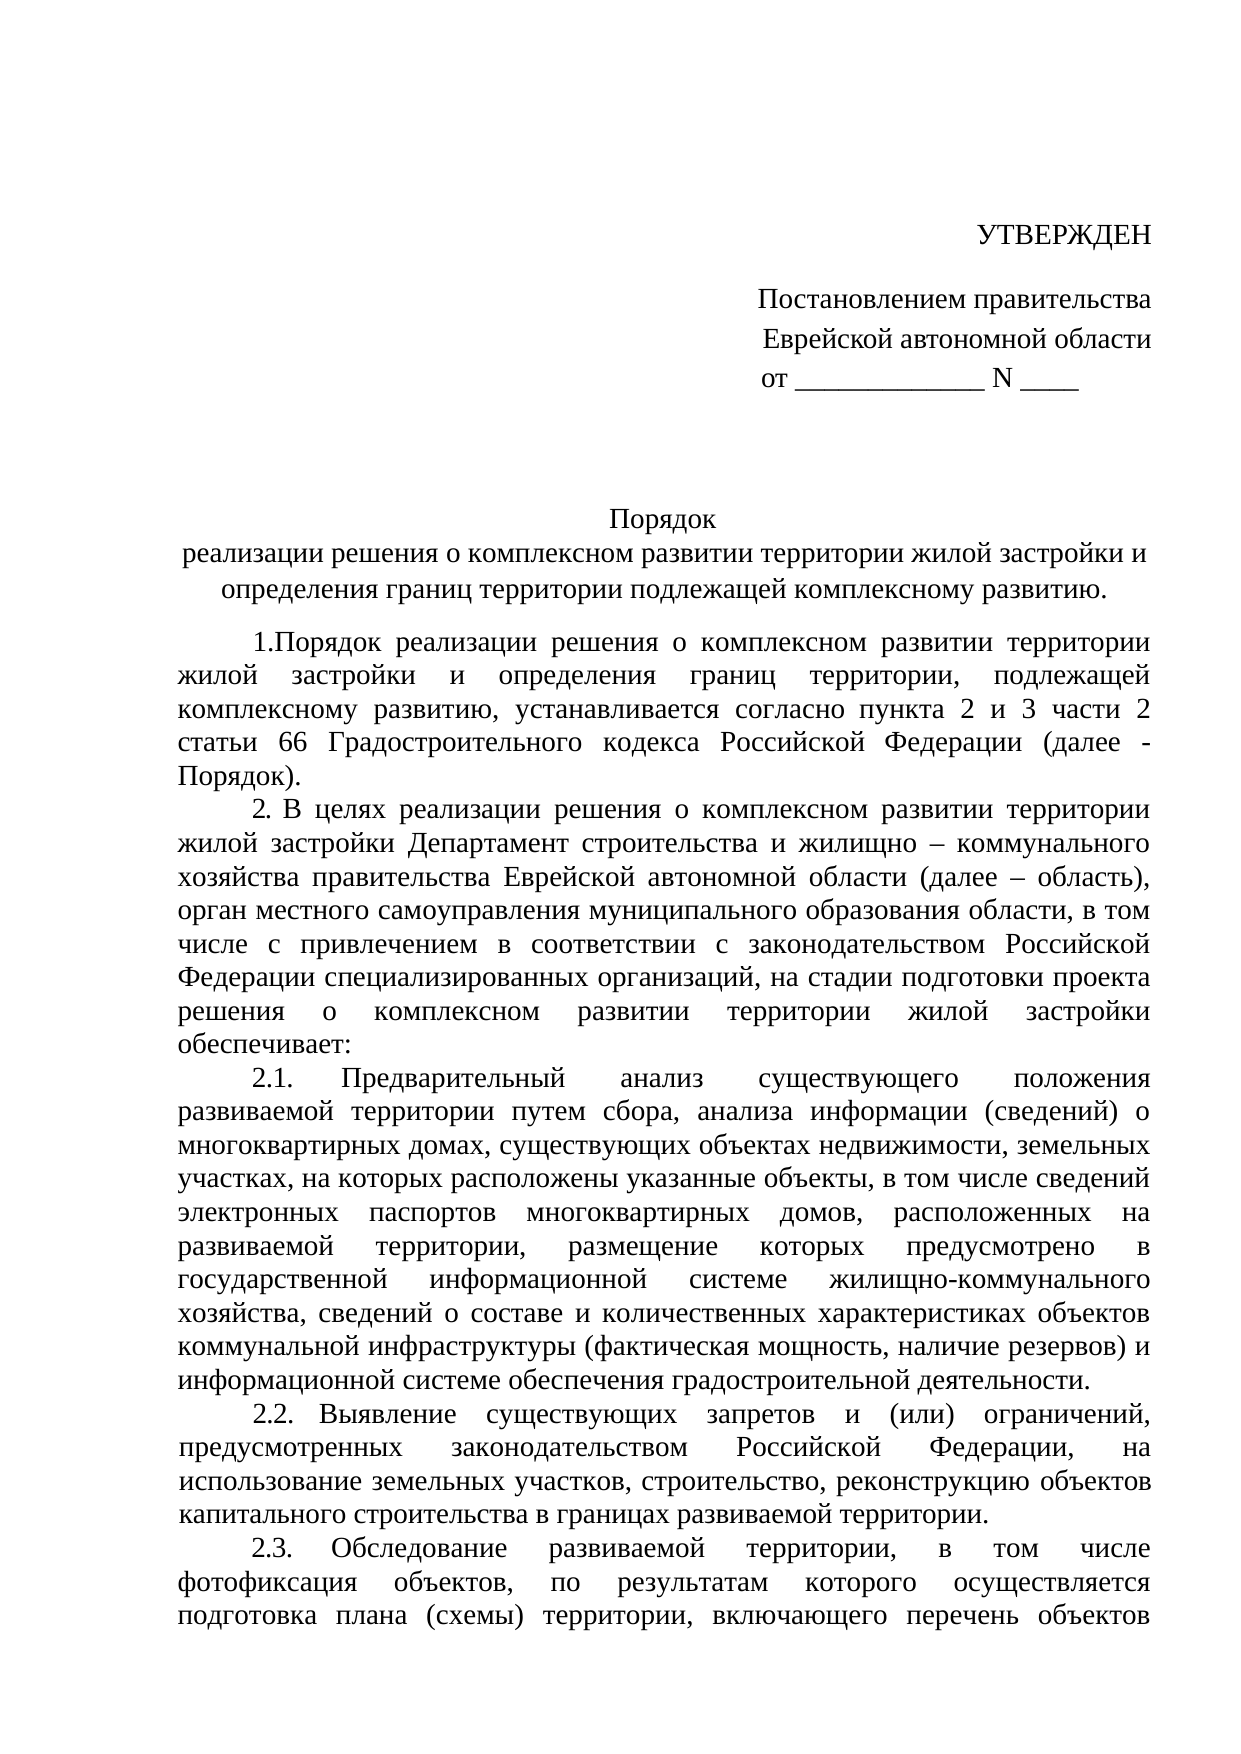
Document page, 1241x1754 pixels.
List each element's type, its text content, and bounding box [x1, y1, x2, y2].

text Порядок [177, 502, 1148, 536]
text 2.1. Предварительный анализ существующего положения развиваемой территории путем сбора, анализа информации (сведений) о многоквартирных домах, существующих объектах недвижимости, земельных участках, на которых расположены указанные объекты, в том числе сведений электронных паспортов многоквартирных домов, расположенных на развиваемой территории, размещение которых предусмотрено в государственной информационной системе жилищно-коммунального хозяйства, сведений о составе и количественных характеристиках объектов коммунальной инфраструктуры (фактическая мощность, наличие резервов) и информационной системе обеспечения градостроительной деятельности. [177, 1061, 1151, 1396]
text Постановлением правительства [177, 281, 1152, 314]
text от _____________ N ____ [177, 361, 1152, 394]
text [177, 1531, 1151, 1631]
text 2. В целях реализации решения о комплексном развитии территории жилой застройки Департамент строительства и жилищно – коммунального хозяйства правительства Еврейской автономной области (далее – область), орган местного самоуправления муниципального образования области, в том числе с привлечением в соответствии с законодательством Российской Федерации специализированных организаций, на стадии подготовки проекта решения о комплексном развитии территории жилой застройки обеспечивает: [177, 792, 1151, 1061]
text 2.2. Выявление существующих запретов и (или) ограничений, предусмотренных законодательством Российской Федерации, на использование земельных участков, строительство, реконструкцию объектов капитального строительства в границах развиваемой территории. [179, 1396, 1152, 1531]
text Еврейской автономной области [177, 321, 1152, 354]
text реализации решения о комплексном развитии территории жилой застройки и определения границ территории подлежащей комплексному развитию. [177, 536, 1152, 605]
text 1.Порядок реализации решения о комплексном развитии территории жилой застройки и определения границ территории, подлежащей комплексному развитию, устанавливается согласно пункта 2 и 3 части 2 статьи 66 Градостроительного кодекса Российской Федерации (далее - Порядок). [177, 624, 1151, 792]
text УТВЕРЖДЕН [177, 217, 1152, 251]
